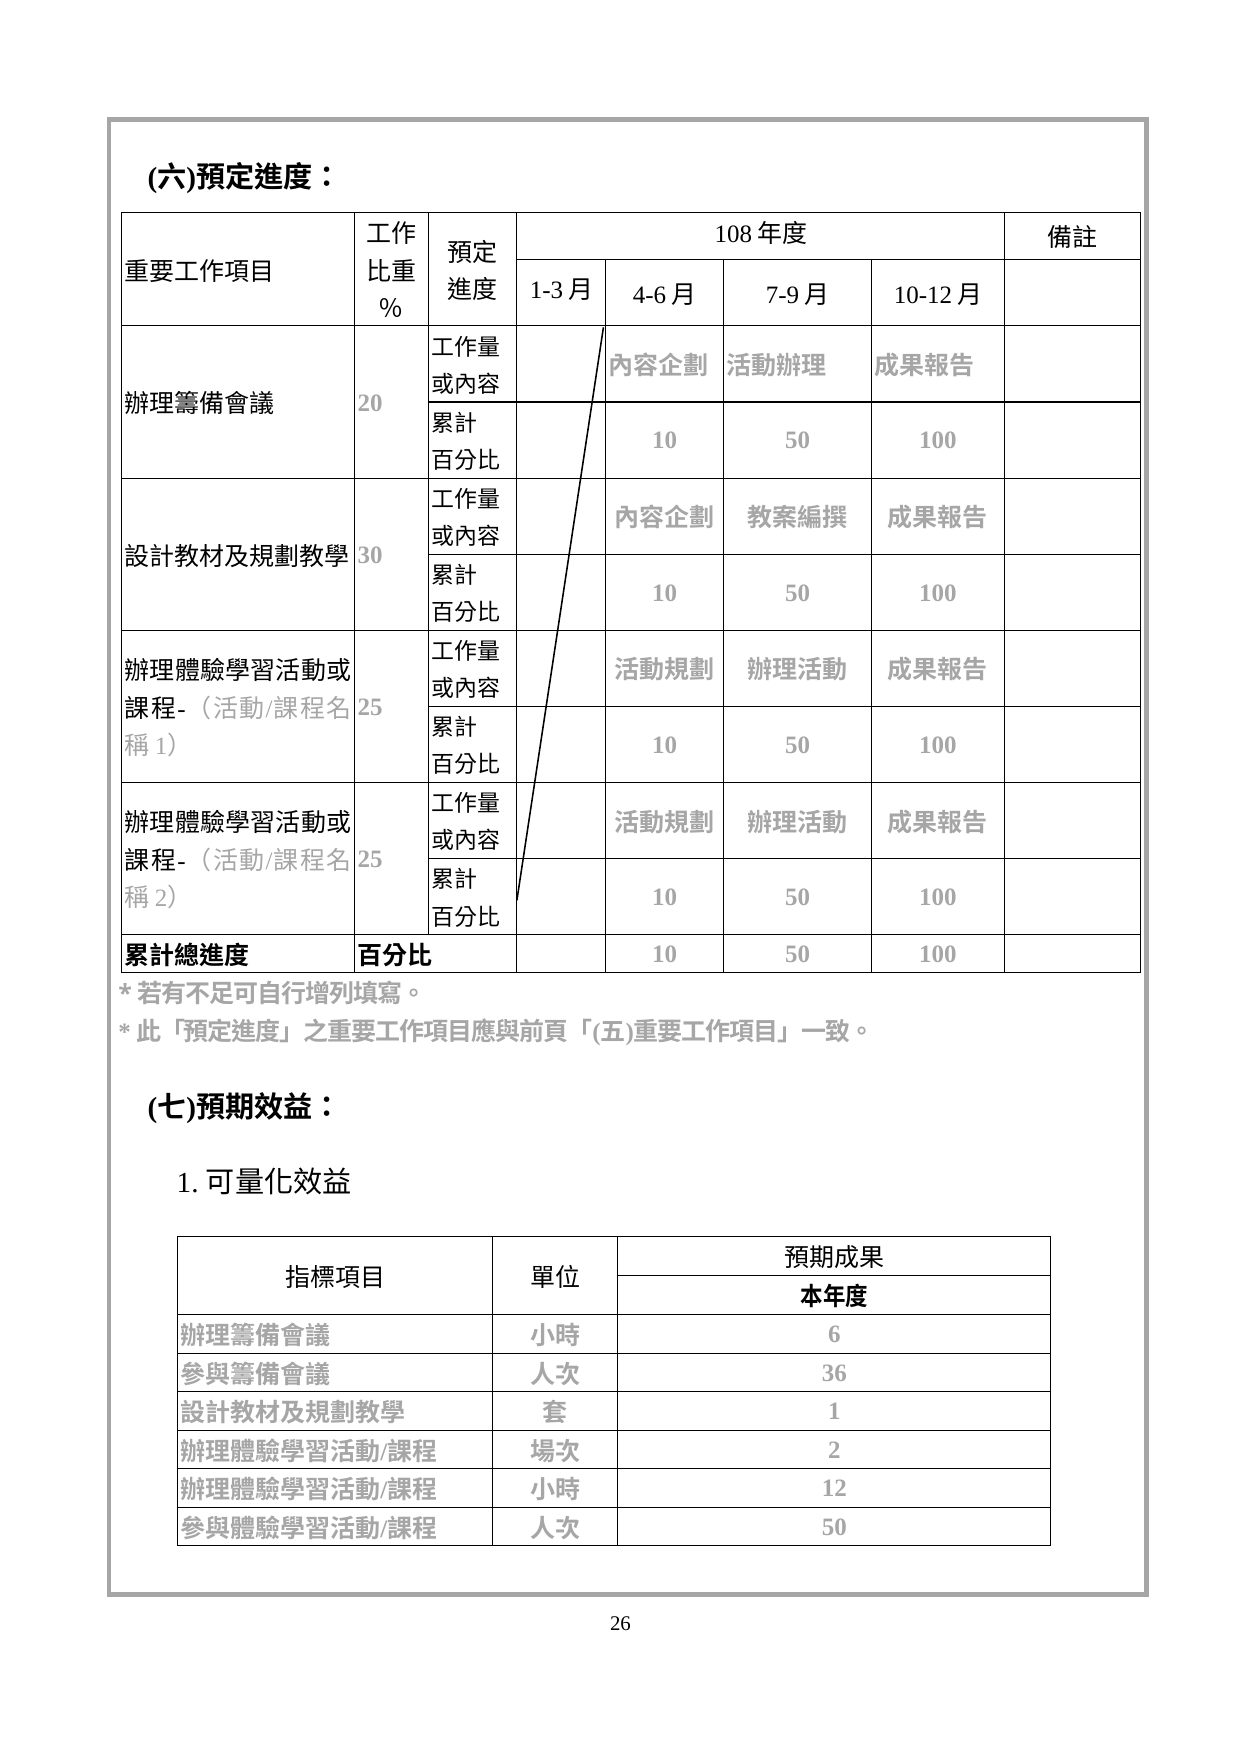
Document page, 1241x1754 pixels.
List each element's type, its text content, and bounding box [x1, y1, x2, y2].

table_cell 工作量 或內容 [429, 783, 516, 858]
table_cell [1005, 326, 1140, 401]
table_cell 活動規劃 [606, 631, 723, 706]
table_cell 參與體驗學習活動/課程 [178, 1508, 492, 1545]
table_cell 100 [872, 555, 1004, 629]
table_cell 辦理體驗學習活動/課程 [178, 1469, 492, 1507]
table_cell 人次 [493, 1508, 617, 1545]
table_cell 設計教材及規劃教學 [178, 1392, 492, 1429]
table_cell 100 [872, 935, 1004, 972]
table_header 預定 進度 [429, 213, 516, 325]
table_cell 10 [606, 403, 723, 477]
table_cell 50 [724, 707, 871, 782]
table_header 預期成果 [618, 1237, 1050, 1275]
table_cell 25 [355, 631, 428, 782]
table_cell [517, 631, 556, 706]
table_cell 百分比 [355, 935, 516, 972]
table_cell 辦理籌備會議 [122, 326, 354, 477]
table_cell 活動辦理 [724, 326, 871, 401]
table_cell [517, 707, 545, 782]
table_cell [1005, 707, 1140, 782]
table_cell 辦理活動 [724, 631, 871, 706]
table_cell 50 [618, 1508, 1050, 1545]
table_cell 累計 百分比 [429, 403, 516, 477]
table_cell 10 [606, 555, 723, 629]
table_cell [517, 479, 579, 553]
table_cell 工作量 或內容 [429, 326, 516, 401]
text (七)預期效益： [118, 1067, 1122, 1142]
table_cell 成果報告 [872, 479, 1004, 553]
table_cell [517, 859, 605, 934]
table_cell [517, 783, 533, 858]
table_cell [517, 326, 605, 401]
table_cell [1005, 783, 1140, 858]
text * 若有不足可自行增列填寫。 [118, 973, 1122, 1011]
table_cell [1005, 935, 1140, 972]
text 1. 可量化效益 [118, 1142, 1122, 1217]
table_cell 參與籌備會議 [178, 1354, 492, 1391]
table_cell 20 [355, 326, 428, 477]
table_cell [517, 935, 605, 972]
table_header 108年度 [517, 213, 1004, 259]
table_cell 50 [724, 935, 871, 972]
table_cell 4-6月 [606, 260, 723, 325]
table_header 工作 比重 ％ [355, 213, 428, 325]
table_cell 100 [872, 403, 1004, 477]
table_cell [536, 707, 605, 782]
table_header 單位 [493, 1237, 617, 1314]
table_cell 1-3月 [517, 260, 605, 325]
table_cell [1005, 631, 1140, 706]
table_cell 10 [606, 859, 723, 934]
table_cell 累計總進度 [122, 935, 354, 972]
table_cell [548, 631, 605, 706]
table_cell 小時 [493, 1469, 617, 1507]
table_cell 10-12月 [872, 260, 1004, 325]
table_header 重要工作項目 [122, 213, 354, 325]
table_cell 小時 [493, 1315, 617, 1352]
table_cell [1005, 260, 1140, 325]
table_cell [1005, 555, 1140, 629]
table_cell 內容企劃 [606, 326, 723, 401]
table_cell 辦理活動 [724, 783, 871, 858]
table_cell [517, 403, 591, 477]
table_cell 50 [724, 859, 871, 934]
table_cell 成果報告 [872, 631, 1004, 706]
table_cell 累計 百分比 [429, 555, 516, 629]
table_cell 7-9月 [724, 260, 871, 325]
table_cell 內容企劃 [606, 479, 723, 553]
table_header 備註 [1005, 213, 1140, 259]
table_cell 成果報告 [872, 326, 1004, 401]
text * 此「預定進度」之重要工作項目應與前頁「(五)重要工作項目」一致。 [118, 1011, 1122, 1048]
table_cell [1005, 479, 1140, 553]
table_cell 50 [724, 555, 871, 629]
table_cell 36 [618, 1354, 1050, 1391]
table_cell [571, 479, 605, 553]
table_cell [582, 403, 605, 477]
table_cell [525, 783, 605, 858]
table_cell 25 [355, 783, 428, 934]
table_cell 30 [355, 479, 428, 629]
table_cell 10 [606, 935, 723, 972]
table_cell 成果報告 [872, 783, 1004, 858]
table_cell 工作量 或內容 [429, 631, 516, 706]
table_cell 套 [493, 1392, 617, 1429]
text (六)預定進度： [118, 137, 1122, 212]
table_cell 50 [724, 403, 871, 477]
table_cell 100 [872, 859, 1004, 934]
table_cell [517, 555, 568, 629]
table_cell [1005, 859, 1140, 934]
table_cell 辦理籌備會議 [178, 1315, 492, 1352]
table_cell 6 [618, 1315, 1050, 1352]
table_cell 12 [618, 1469, 1050, 1507]
table_cell [559, 555, 605, 629]
table_header 指標項目 [178, 1237, 492, 1314]
table_cell 活動規劃 [606, 783, 723, 858]
table_cell 人次 [493, 1354, 617, 1391]
table_cell 累計 百分比 [429, 707, 516, 782]
table_cell 辦理體驗學習活動或課程-（活動/課程名稱2） [122, 783, 354, 934]
table_cell 教案編撰 [724, 479, 871, 553]
table_cell 設計教材及規劃教學 [122, 479, 354, 629]
table_cell 累計 百分比 [429, 859, 516, 934]
table_cell 1 [618, 1392, 1050, 1429]
table_cell 辦理體驗學習活動或課程-（活動/課程名稱1） [122, 631, 354, 782]
table_cell 100 [872, 707, 1004, 782]
table_cell 場次 [493, 1431, 617, 1468]
table_cell 工作量 或內容 [429, 479, 516, 553]
table_cell 10 [606, 707, 723, 782]
table_cell 本年度 [618, 1276, 1050, 1314]
table_cell 辦理體驗學習活動/課程 [178, 1431, 492, 1468]
table_cell 2 [618, 1431, 1050, 1468]
table_cell [1005, 403, 1140, 477]
